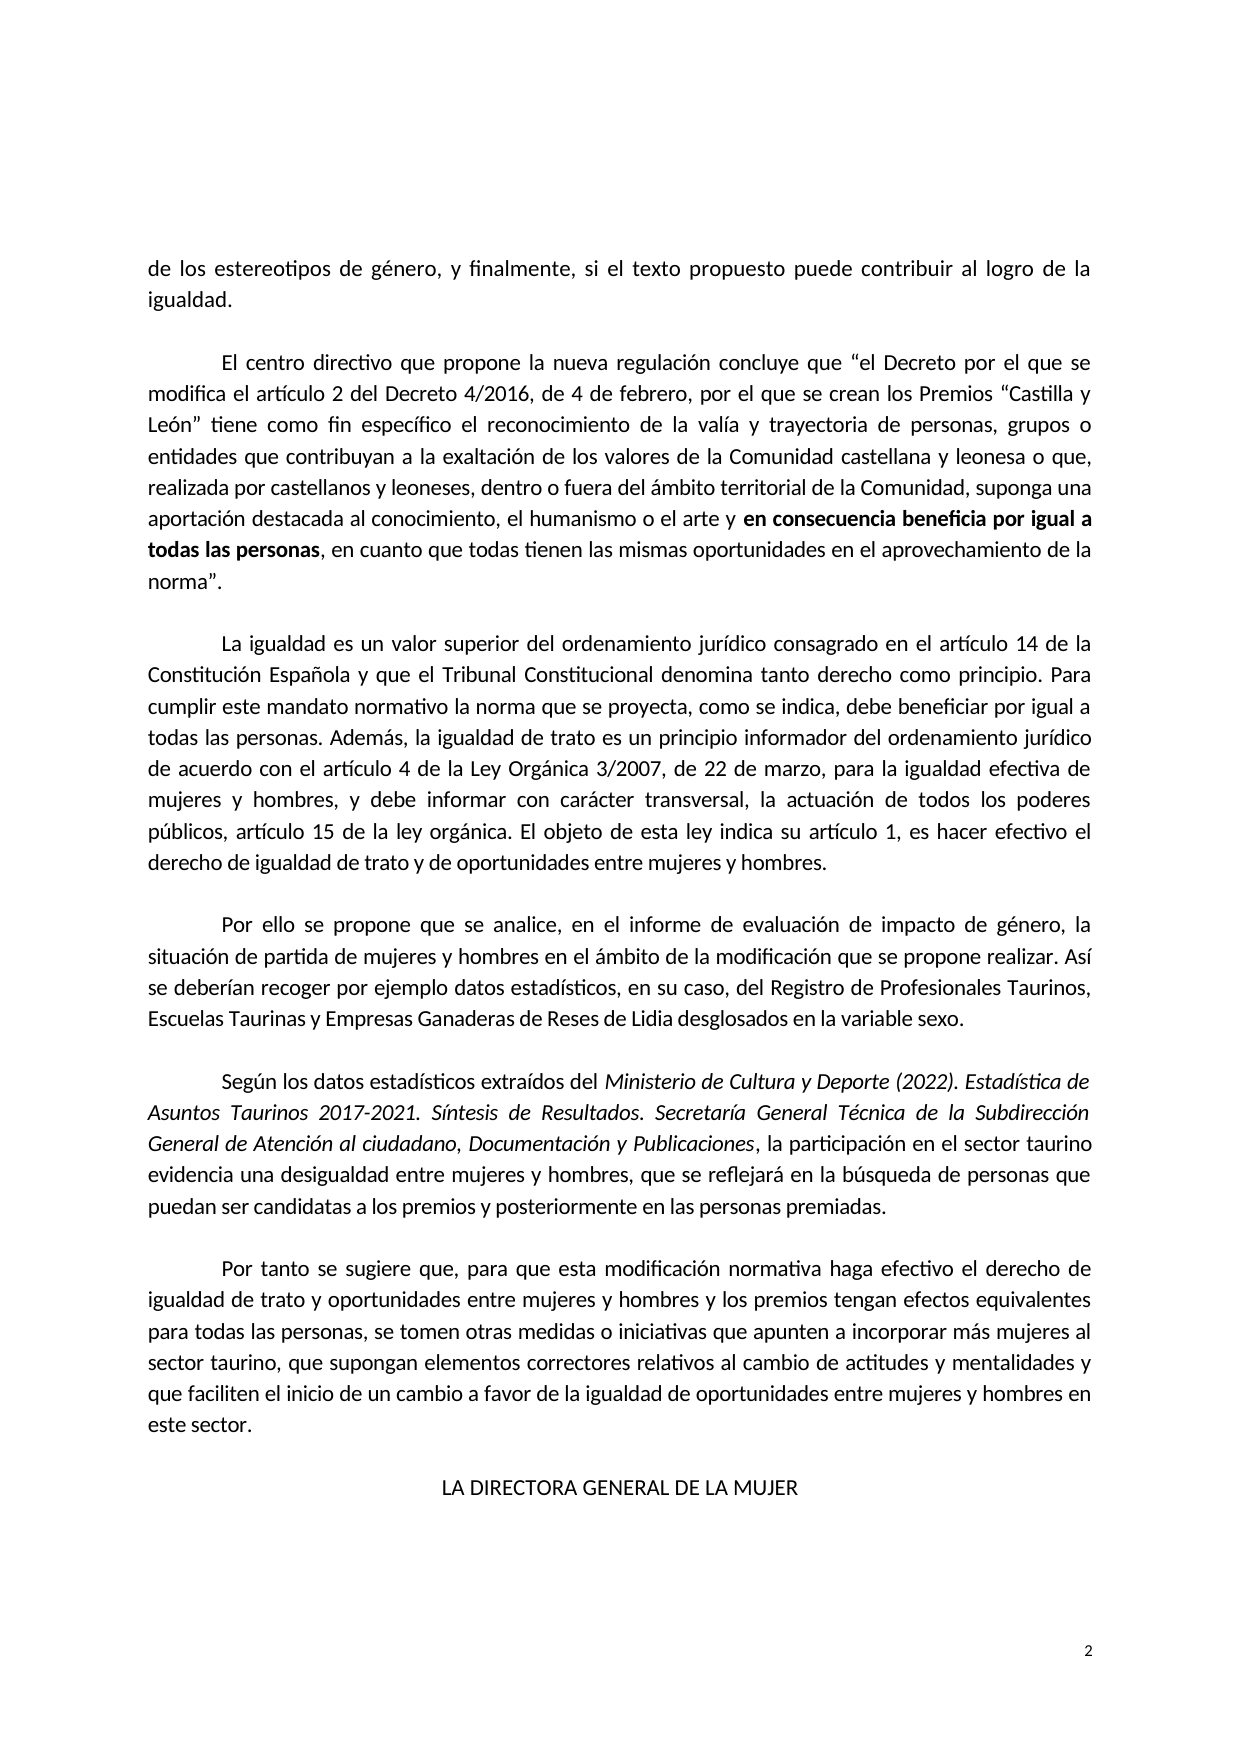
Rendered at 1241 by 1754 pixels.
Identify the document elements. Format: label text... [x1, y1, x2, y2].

text La igualdad es un valor superior del ordenamiento jurídico consagrado en el artículo 14 de la Constitución Española y que el Tribunal Constitucional denomina tanto derecho como principio. Para cumplir este mandato normativo la norma que se proyecta, como se indica, debe beneficiar por igual a todas las personas. Además, la igualdad de trato es un principio informador del ordenamiento jurídico de acuerdo con el artículo 4 de la Ley Orgánica 3/2007, de 22 de marzo, para la igualdad efectiva de mujeres y hombres, y debe informar con carácter transversal, la actuación de todos los poderes públicos, artículo 15 de la ley orgánica. El objeto de esta ley indica su artículo 1, es hacer efectivo el derecho de igualdad de trato y de oportunidades entre mujeres y hombres. [148, 626, 1092, 876]
text Por ello se propone que se analice, en el informe de evaluación de impacto de género, la situación de partida de mujeres y hombres en el ámbito de la modificación que se propone realizar. Así se deberían recoger por ejemplo datos estadísticos, en su caso, del Registro de Profesionales Taurinos, Escuelas Taurinas y Empresas Ganaderas de Reses de Lidia desglosados en la variable sexo. [148, 907, 1092, 1032]
text LA DIRECTORA GENERAL DE LA MUJER [148, 1470, 1092, 1501]
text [148, 251, 1092, 313]
text Según los datos estadísticos extraídos del Ministerio de Cultura y Deporte (2022). Estadística de Asuntos Taurinos 2017-2021. Síntesis de Resultados. Secretaría General Técnica de la Subdirección General de Atención al ciudadano, Documentación y Publicaciones, la participación en el sector taurino evidencia una desigualdad entre mujeres y hombres, que se reflejará en la búsqueda de personas que puedan ser candidatas a los premios y posteriormente en las personas premiadas. [148, 1063, 1092, 1220]
text Por tanto se sugiere que, para que esta modificación normativa haga efectivo el derecho de igualdad de trato y oportunidades entre mujeres y hombres y los premios tengan efectos equivalentes para todas las personas, se tomen otras medidas o iniciativas que apunten a incorporar más mujeres al sector taurino, que supongan elementos correctores relativos al cambio de actitudes y mentalidades y que faciliten el inicio de un cambio a favor de la igualdad de oportunidades entre mujeres y hombres en este sector. [148, 1251, 1092, 1438]
text El centro directivo que propone la nueva regulación concluye que “el Decreto por el que se modifica el artículo 2 del Decreto 4/2016, de 4 de febrero, por el que se crean los Premios “Castilla y León” tiene como fin específico el reconocimiento de la valía y trayectoria de personas, grupos o entidades que contribuyan a la exaltación de los valores de la Comunidad castellana y leonesa o que, realizada por castellanos y leoneses, dentro o fuera del ámbito territorial de la Comunidad, suponga una aportación destacada al conocimiento, el humanismo o el arte y en consecuencia beneficia por igual a todas las personas, en cuanto que todas tienen las mismas oportunidades en el aprovechamiento de la norma”. [148, 345, 1092, 595]
